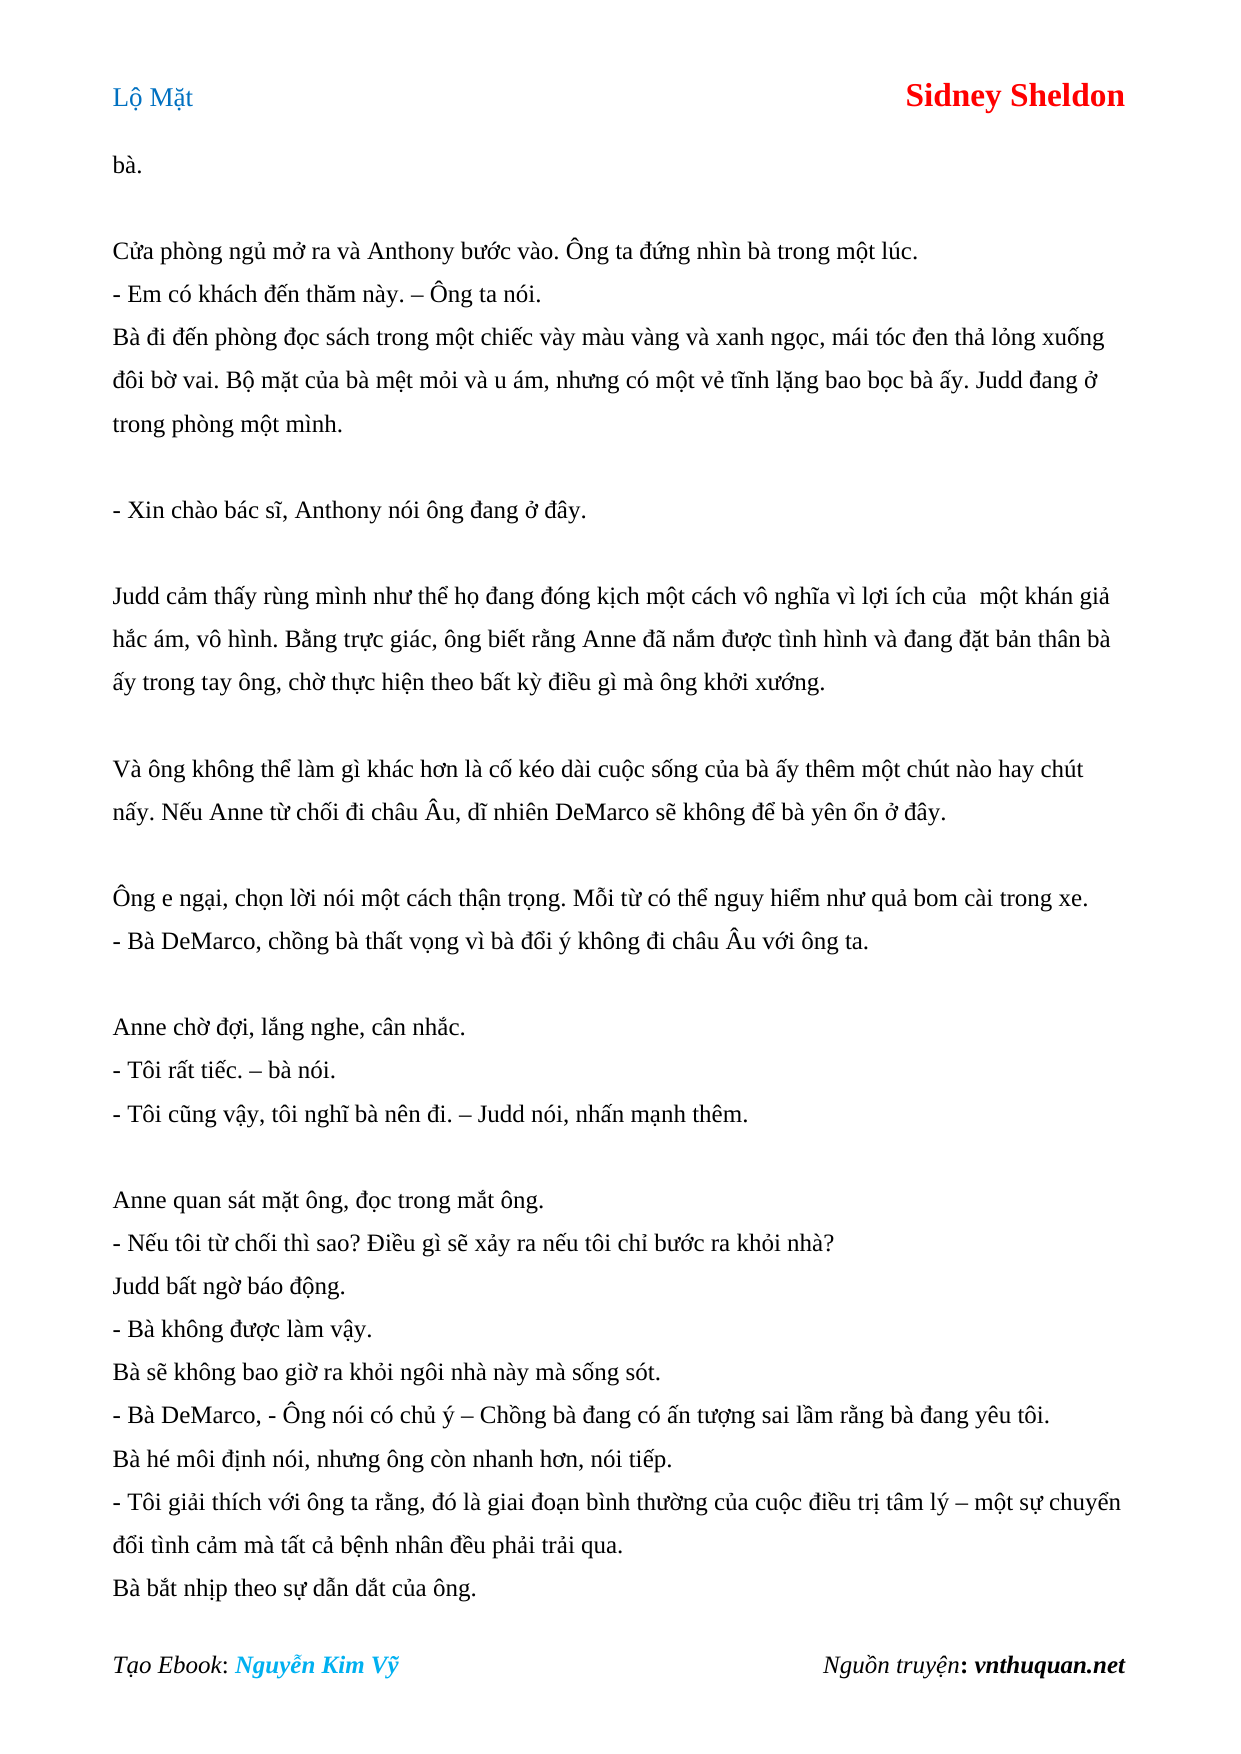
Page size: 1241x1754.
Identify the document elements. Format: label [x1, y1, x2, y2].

text [112, 150, 1128, 1602]
